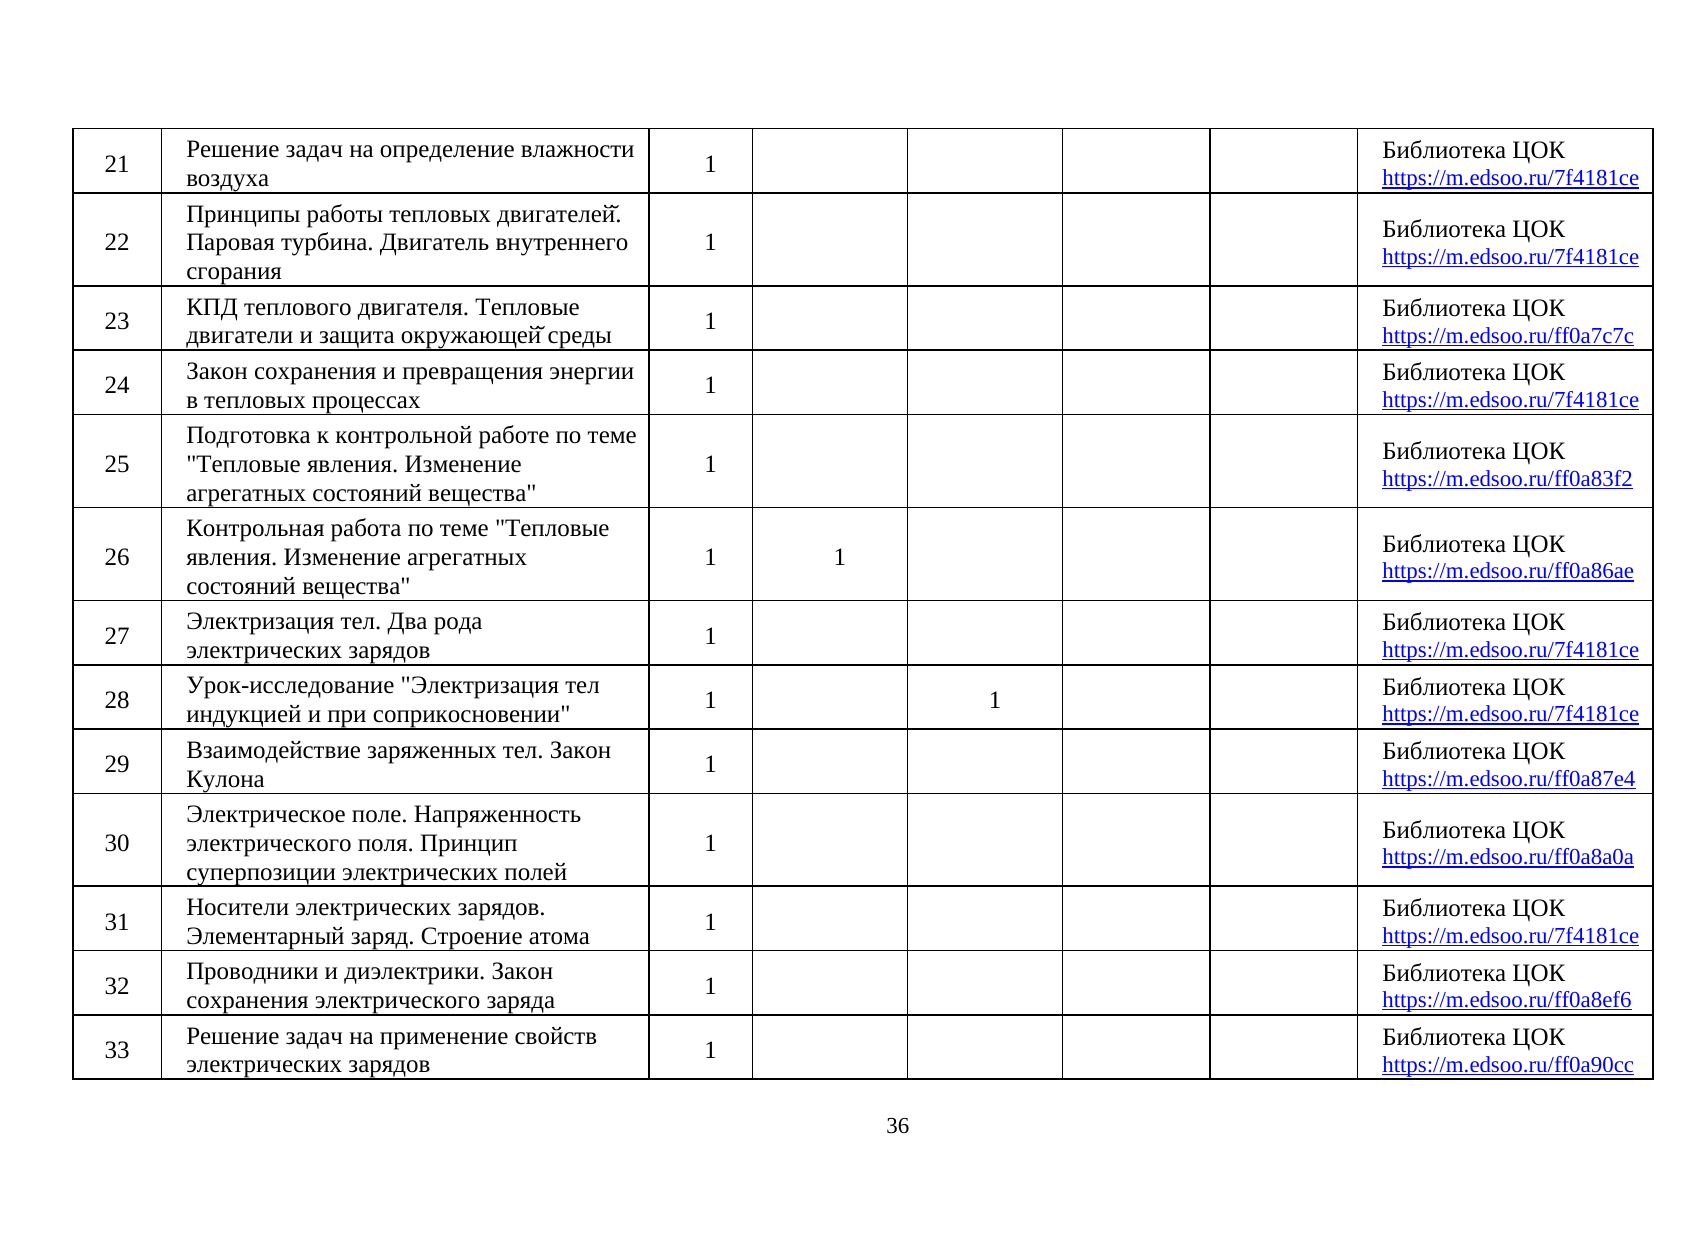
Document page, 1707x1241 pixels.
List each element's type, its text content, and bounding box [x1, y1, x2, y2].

table_cell 21 [74, 129, 161, 192]
table_cell [908, 794, 1062, 885]
table_cell 22 [74, 194, 161, 285]
table_cell Библиотека ЦОК https://m.edsoo.ru/ff0a86ae [1358, 508, 1652, 599]
table_cell 1 [650, 887, 752, 950]
table_cell [1211, 601, 1357, 664]
table_cell [753, 730, 907, 792]
table_cell [908, 951, 1062, 1014]
table_cell [753, 194, 907, 285]
table_cell Библиотека ЦОК https://m.edsoo.ru/ff0a8a0a [1358, 794, 1652, 885]
table_cell [1063, 194, 1209, 285]
table_cell Библиотека ЦОК https://m.edsoo.ru/7f4181ce [1358, 129, 1652, 192]
table_cell 32 [74, 951, 161, 1014]
table_cell 1 [650, 287, 752, 349]
table_cell Решение задач на применение свойств электрических зарядов [162, 1016, 648, 1078]
table_cell [753, 666, 907, 728]
table_cell 1 [908, 666, 1062, 728]
table_cell [1211, 287, 1357, 349]
table_cell Носители электрических зарядов. Элементарный заряд. Строение атома [162, 887, 648, 950]
table_cell Электрическое поле. Напряженность электрического поля. Принцип суперпозиции электрических полей [162, 794, 648, 885]
table_cell [1063, 794, 1209, 885]
table_cell 30 [74, 794, 161, 885]
table_cell [1063, 129, 1209, 192]
table_cell [1063, 601, 1209, 664]
table_cell [753, 351, 907, 413]
table_cell [1211, 1016, 1357, 1078]
table_cell [1211, 794, 1357, 885]
table_cell [1211, 508, 1357, 599]
table_cell Библиотека ЦОК https://m.edsoo.ru/7f4181ce [1358, 666, 1652, 728]
table_cell 33 [74, 1016, 161, 1078]
table_cell Библиотека ЦОК https://m.edsoo.ru/7f4181ce [1358, 194, 1652, 285]
table_cell Решение задач на определение влажности воздуха [162, 129, 648, 192]
table_cell Закон сохранения и превращения энергии в тепловых процессах [162, 351, 648, 413]
table_cell 28 [74, 666, 161, 728]
table_cell [1211, 415, 1357, 507]
table_cell Библиотека ЦОК https://m.edsoo.ru/ff0a87e4 [1358, 730, 1652, 792]
table_cell [1211, 730, 1357, 792]
table_cell [1211, 351, 1357, 413]
table_cell 1 [650, 194, 752, 285]
table_cell [1063, 287, 1209, 349]
table_cell [1211, 951, 1357, 1014]
table_cell 23 [74, 287, 161, 349]
table_cell Библиотека ЦОК https://m.edsoo.ru/7f4181ce [1358, 887, 1652, 950]
table_cell [908, 287, 1062, 349]
table_cell Библиотека ЦОК https://m.edsoo.ru/ff0a8ef6 [1358, 951, 1652, 1014]
table_cell [753, 129, 907, 192]
table_cell [1063, 951, 1209, 1014]
table_cell [753, 1016, 907, 1078]
table_cell 1 [650, 1016, 752, 1078]
table_cell [1063, 415, 1209, 507]
table_cell Урок-исследование "Электризация тел индукцией и при соприкосновении" [162, 666, 648, 728]
table_cell 31 [74, 887, 161, 950]
table_cell [908, 194, 1062, 285]
table_cell [1211, 666, 1357, 728]
table_cell 1 [650, 601, 752, 664]
table_cell [908, 1016, 1062, 1078]
table_cell 1 [753, 508, 907, 599]
table_cell 1 [650, 666, 752, 728]
table_cell Библиотека ЦОК https://m.edsoo.ru/ff0a83f2 [1358, 415, 1652, 507]
table_cell [753, 601, 907, 664]
table_cell Библиотека ЦОК https://m.edsoo.ru/7f4181ce [1358, 351, 1652, 413]
table_cell Подготовка к контрольной работе по теме "Тепловые явления. Изменение агрегатных состояний вещества" [162, 415, 648, 507]
table_cell [1063, 1016, 1209, 1078]
table_cell [753, 951, 907, 1014]
table_cell Проводники и диэлектрики. Закон сохранения электрического заряда [162, 951, 648, 1014]
table_cell [1211, 129, 1357, 192]
table_cell Библиотека ЦОК https://m.edsoo.ru/ff0a7c7c [1358, 287, 1652, 349]
table_cell Принципы работы тепловых двигателей̆. Паровая турбина. Двигатель внутреннего сгорания [162, 194, 648, 285]
table_cell 1 [650, 730, 752, 792]
table_cell 1 [650, 951, 752, 1014]
table_cell КПД теплового двигателя. Тепловые двигатели и защита окружающей̆ среды [162, 287, 648, 349]
table_cell 1 [650, 508, 752, 599]
table_cell 1 [650, 351, 752, 413]
table_cell Взаимодействие заряженных тел. Закон Кулона [162, 730, 648, 792]
table_cell [1211, 194, 1357, 285]
table_cell 25 [74, 415, 161, 507]
table_cell [753, 887, 907, 950]
table_cell 29 [74, 730, 161, 792]
table_cell [1063, 351, 1209, 413]
table_cell [753, 287, 907, 349]
table_cell [908, 508, 1062, 599]
table_cell [1211, 887, 1357, 950]
table_cell 24 [74, 351, 161, 413]
table_cell [1063, 730, 1209, 792]
table_cell [908, 887, 1062, 950]
table_cell [1063, 666, 1209, 728]
table_cell Электризация тел. Два рода электрических зарядов [162, 601, 648, 664]
table_cell [908, 129, 1062, 192]
table_cell [908, 351, 1062, 413]
table_cell 26 [74, 508, 161, 599]
table_cell 27 [74, 601, 161, 664]
table_cell [908, 415, 1062, 507]
table_cell [753, 794, 907, 885]
table_cell 1 [650, 415, 752, 507]
table_cell Библиотека ЦОК https://m.edsoo.ru/7f4181ce [1358, 601, 1652, 664]
table_cell [753, 415, 907, 507]
table_cell [1063, 508, 1209, 599]
table_cell [908, 601, 1062, 664]
table_cell Контрольная работа по теме "Тепловые явления. Изменение агрегатных состояний вещества" [162, 508, 648, 599]
table_cell [1063, 887, 1209, 950]
table_cell [908, 730, 1062, 792]
table_cell Библиотека ЦОК https://m.edsoo.ru/ff0a90cc [1358, 1016, 1652, 1078]
table_cell 1 [650, 129, 752, 192]
table_cell 1 [650, 794, 752, 885]
